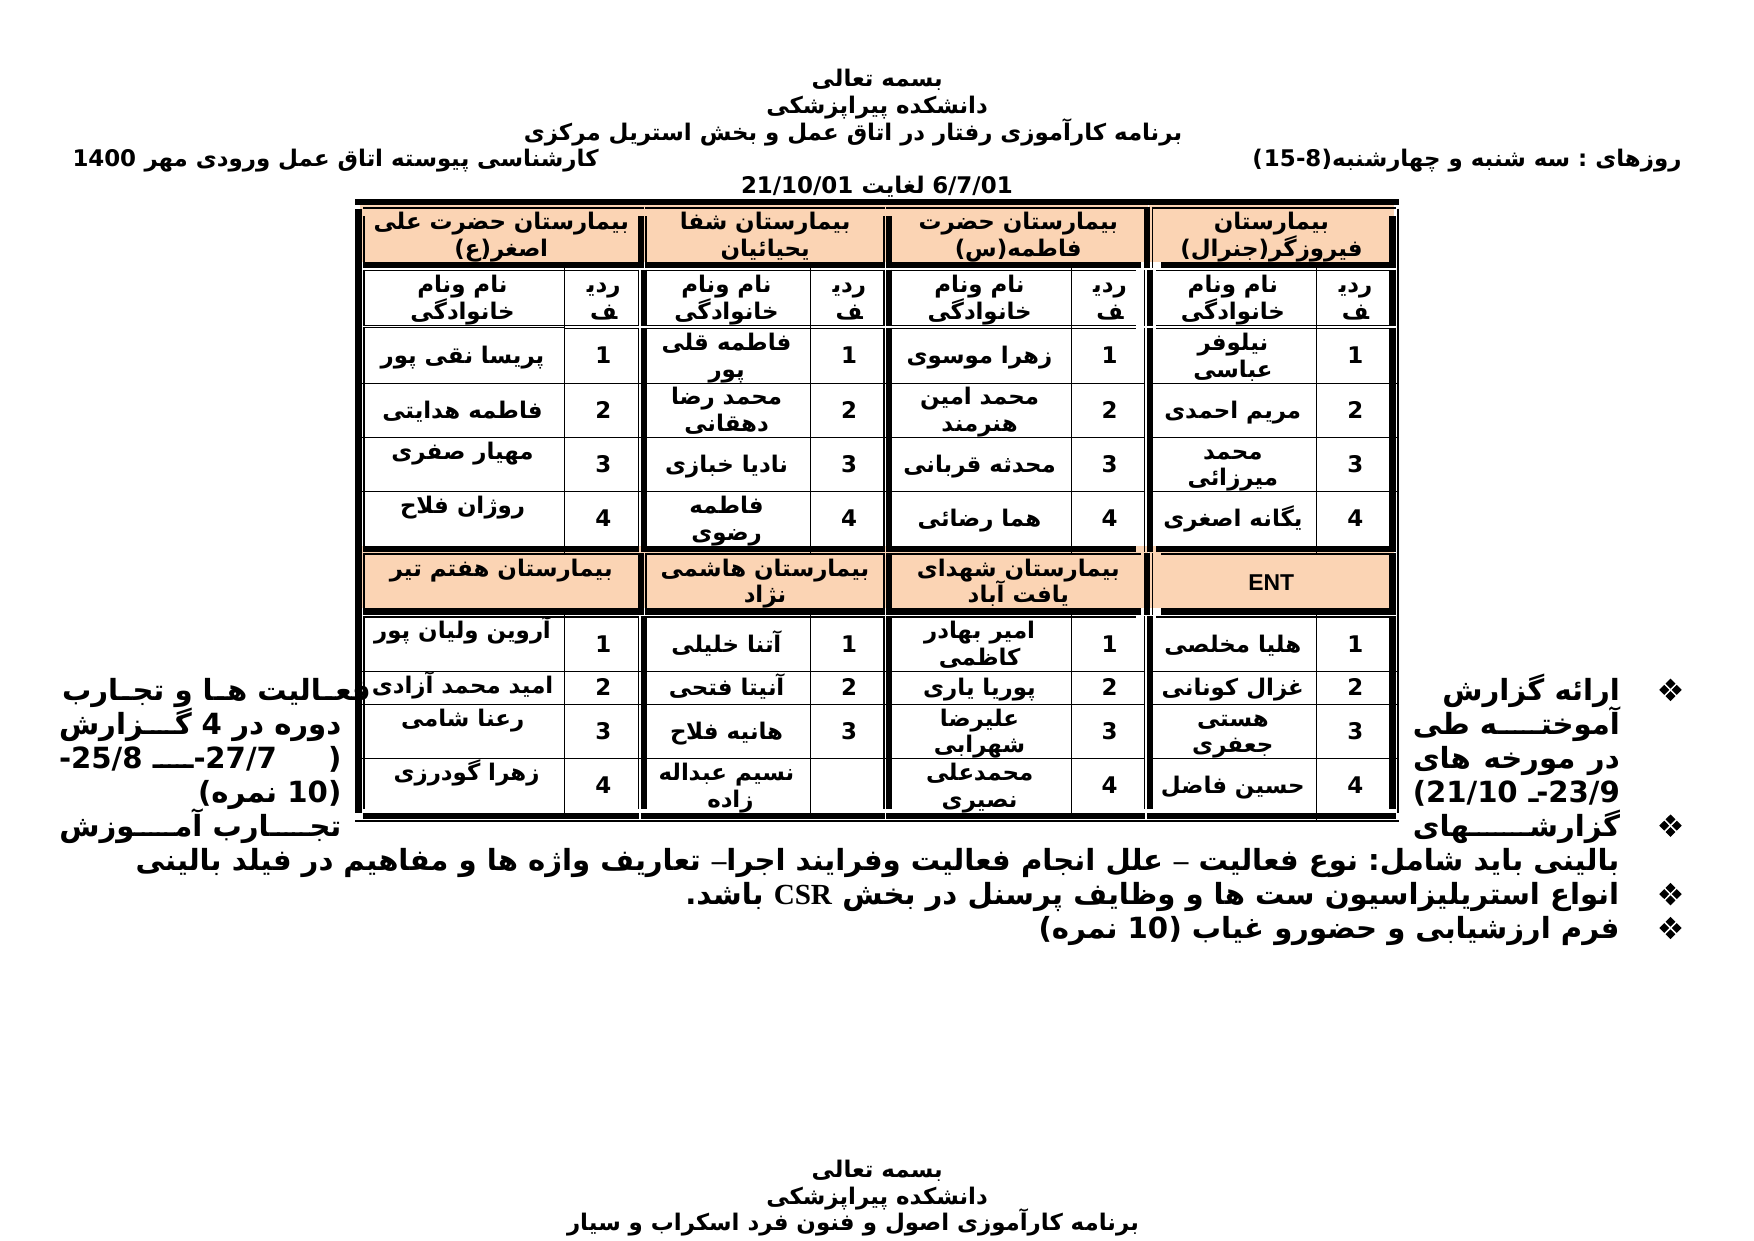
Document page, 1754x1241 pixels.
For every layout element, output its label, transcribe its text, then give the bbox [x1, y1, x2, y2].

table_cell 1 [811, 618, 883, 671]
table_cell 1 [1317, 618, 1389, 671]
table_cell محمد رضا دهقانی [647, 384, 810, 437]
list ارائه گزارش فعالیت ها و تجارب آموخته طی دوره در 4 گزارش در مورخه های ( 27/7- 25/8- 23/9- 21/10)(10 نمره) [1399, 673, 1657, 809]
table_cell نیلوفر عباسی [1149, 325, 1316, 382]
table_cell 1 [1317, 329, 1389, 382]
table_cell 3 [1317, 438, 1389, 491]
table_cell هستی جعفری [1153, 705, 1316, 758]
table_cell نام ونام خانوادگی [892, 271, 1071, 324]
table_cell آنیتا فتحی [647, 672, 810, 704]
table_cell پریسا نقی پور [365, 328, 564, 382]
table_cell روژان فلاح [365, 492, 564, 546]
text دانشکده پیراپزشکی [59, 1183, 1695, 1209]
table_cell 4 [565, 492, 638, 546]
table_header بیمارستان شفا یحیائیان [642, 205, 888, 262]
table_cell نام ونام خانوادگی [365, 271, 564, 324]
table_cell 3 [1317, 705, 1389, 758]
list گزارشهای تجارب آموزش بالینی باید شامل: نوع فعالیت – علل انجام فعالیت وفرایند اجرا– تعاریف واژه ها و مفاهیم در فیلد بالینی [59, 809, 1657, 877]
table_cell آروین ولیان پور [365, 618, 564, 671]
table_cell 3 [1072, 705, 1144, 758]
table_cell 1 [811, 329, 883, 382]
table_header بیمارستان فیروزگر(جنرال) [1153, 209, 1394, 262]
table_cell فاطمه رضوی [647, 492, 810, 546]
table_cell 3 [811, 438, 883, 491]
table_cell ردیف [1317, 271, 1389, 324]
text روزهای : سه شنبه و چهارشنبه(8-15) کارشناسی پیوسته اتاق عمل ورودی مهر 1400 [59, 146, 1695, 172]
table_cell زهرا موسوی [892, 329, 1071, 382]
table_cell 3 [565, 438, 638, 491]
table_cell 2 [565, 384, 638, 437]
table_cell مهیار صفری [365, 438, 564, 491]
table_cell 3 [1072, 438, 1144, 491]
table_cell 4 [1317, 759, 1394, 812]
table_cell هلیا مخلصی [1149, 608, 1316, 671]
table_cell حسین فاضل [1149, 759, 1316, 812]
table_cell 2 [565, 672, 638, 704]
table_cell 1 [1072, 325, 1148, 382]
table_cell 3 [565, 705, 638, 758]
text برنامه کارآموزی اصول و فنون فرد اسکراب و سیار [59, 1209, 1695, 1236]
text بسمه تعالی [59, 1156, 1695, 1183]
table_cell 1 [565, 329, 638, 382]
table_cell یگانه اصغری [1153, 492, 1316, 546]
table_cell محمدعلی نصیری [888, 759, 1071, 812]
table_cell 2 [1317, 384, 1389, 437]
table_cell فاطمه هدایتی [365, 384, 564, 437]
table_cell [811, 759, 888, 812]
table_cell نام ونام خانوادگی [1149, 262, 1316, 324]
table_cell 2 [811, 384, 883, 437]
text بسمه تعالی [59, 66, 1695, 92]
table_cell محمد میرزائی [1153, 438, 1316, 491]
table_cell زهرا گودرزی [362, 759, 564, 812]
text 6/7/01 لغایت 21/10/01 [59, 172, 1695, 199]
table_cell 4 [811, 492, 883, 546]
table_cell نادیا خبازی [647, 438, 810, 491]
table_header بیمارستان حضرت علی اصغر(ع) [360, 205, 642, 262]
table_cell 2 [1317, 672, 1389, 704]
table_cell بیمارستان هاشمی نژاد [647, 555, 883, 608]
table_cell هما رضائی [892, 492, 1071, 546]
table_cell امیر بهادر کاظمی [892, 618, 1071, 671]
table_cell امید محمد آزادی [365, 672, 564, 704]
table_cell مریم احمدی [1153, 384, 1316, 437]
text برنامه کارآموزی رفتار در اتاق عمل و بخش استریل مرکزی [59, 119, 1695, 146]
table_cell علیرضا شهرابی [892, 705, 1071, 758]
table_cell محمد امین هنرمند [892, 384, 1071, 437]
table_cell غزال کونانی [1153, 672, 1316, 704]
table_cell 1 [1072, 608, 1148, 671]
table_cell بیمارستان هفتم تیر [365, 555, 638, 608]
table_cell ENT [1149, 546, 1389, 608]
list فرم ارزشیابی و حضورو غیاب (10 نمره) [59, 911, 1657, 945]
table_cell رعنا شامی [365, 705, 564, 758]
table_cell نسیم عبداله زاده [642, 759, 810, 812]
table_cell 4 [1072, 492, 1144, 546]
table_cell ردیف [811, 271, 883, 324]
table_cell 1 [565, 618, 638, 671]
table_cell 4 [565, 759, 642, 812]
table_cell 3 [811, 705, 883, 758]
table_header بیمارستان حضرت فاطمه(س) [888, 209, 1144, 262]
table_cell 2 [1072, 384, 1144, 437]
table_cell آتنا خلیلی [647, 618, 810, 671]
table_cell 4 [1317, 492, 1389, 546]
text دانشکده پیراپزشکی [59, 92, 1695, 119]
table_cell 4 [1072, 758, 1148, 812]
table_cell 2 [1072, 672, 1144, 704]
table_cell ردیف [1072, 262, 1148, 324]
table_cell فاطمه قلی پور [647, 329, 810, 382]
table_cell پوریا یاری [892, 672, 1071, 704]
table_cell ردیف [565, 271, 638, 324]
list ارائه گزارش فعالیت ها و تجارب آموخته طی دوره در 4 گزارش در مورخه های ( 27/7- 25/8- 23/9- 21/10)(10 نمره) [59, 673, 355, 809]
table_cell بیمارستان شهدای یافت آباد [892, 546, 1148, 608]
list انواع استریلیزاسیون ست ها و وظایف پرسنل در بخش CSR باشد. [59, 877, 1657, 911]
table_cell هانیه فلاح [647, 705, 810, 758]
table_cell 2 [811, 672, 883, 704]
table_cell نام ونام خانوادگی [647, 271, 810, 324]
table_cell محدثه قربانی [892, 438, 1071, 491]
